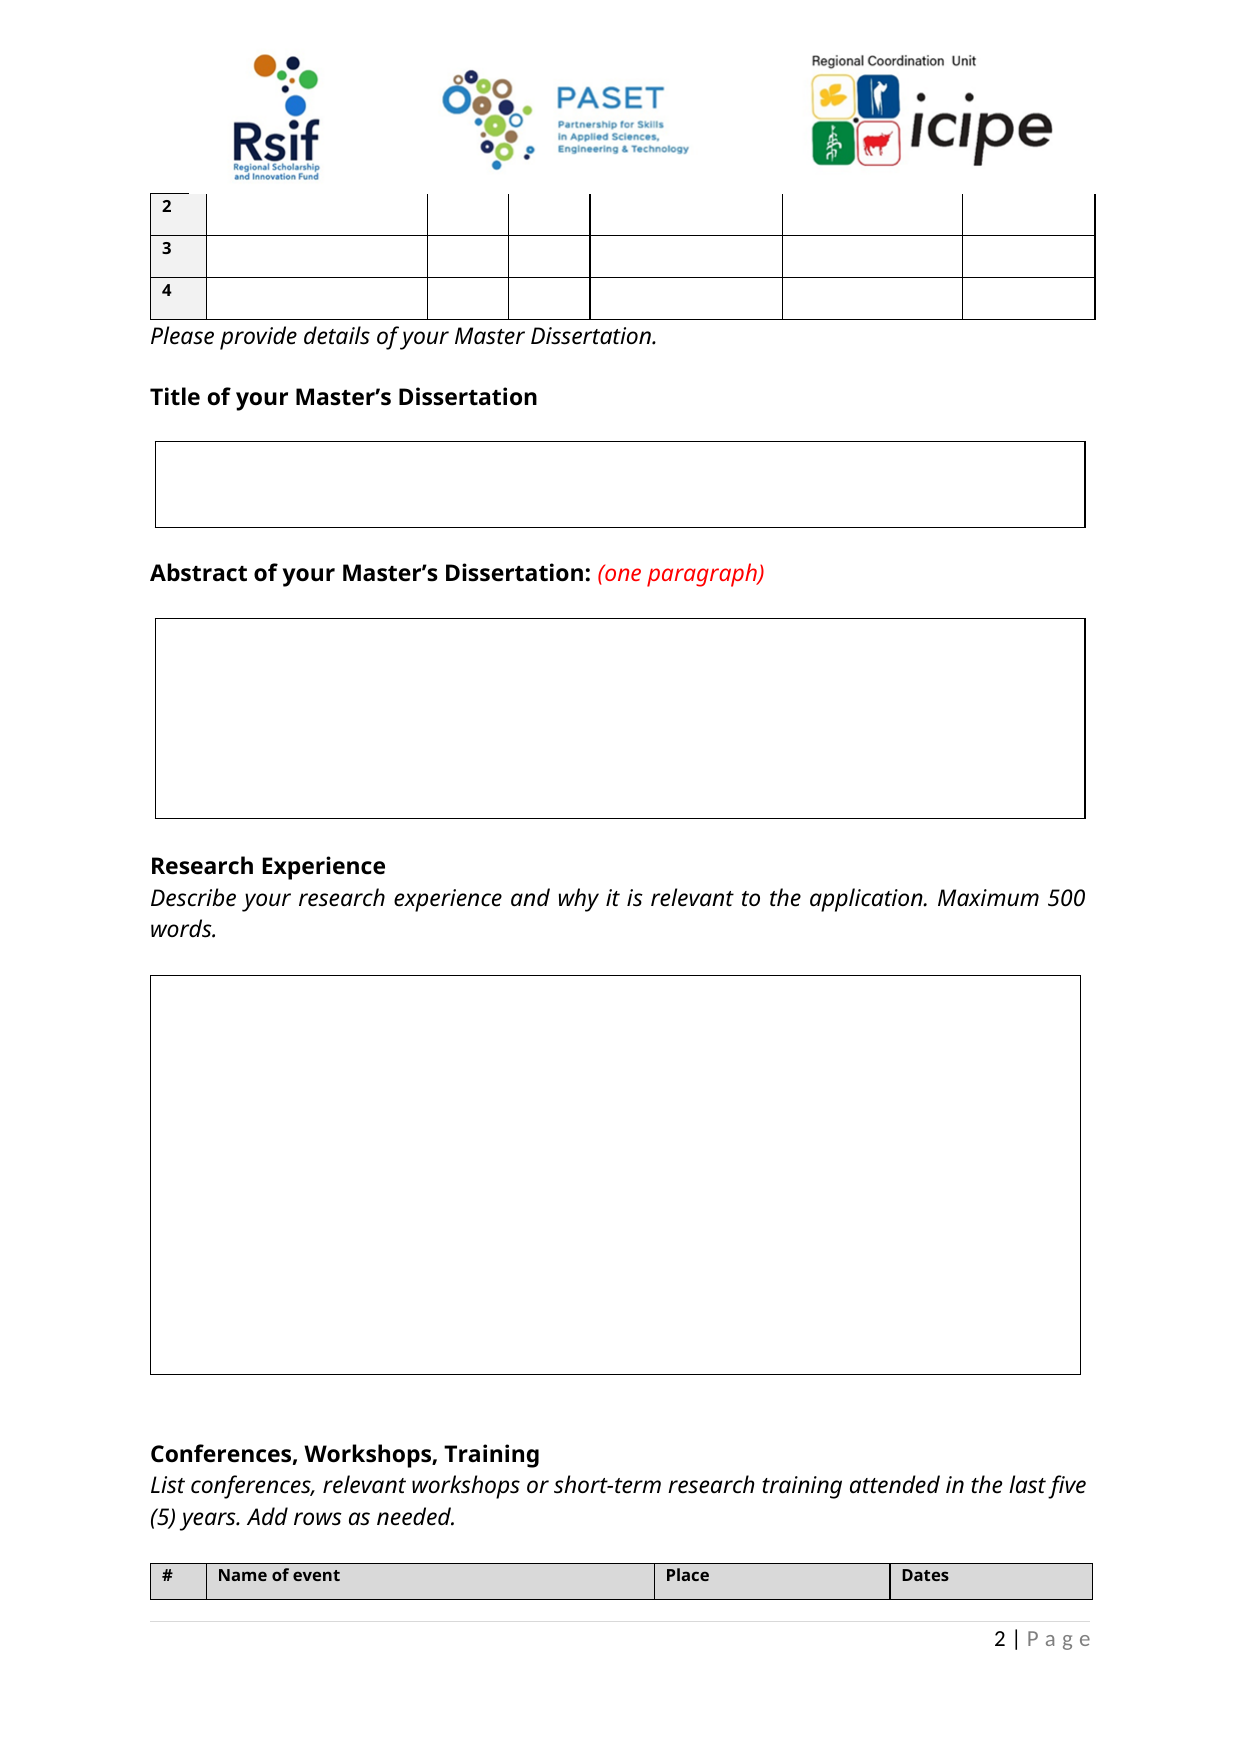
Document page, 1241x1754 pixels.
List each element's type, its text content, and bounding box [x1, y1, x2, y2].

table_cell 4 [151, 278, 206, 319]
table_header Place [655, 1564, 889, 1599]
text Describe your research experience and why it is relevant to the application. Maximum 500 words. [150, 881, 1090, 944]
text Abstract of your Master’s Dissertation: (one paragraph) [150, 557, 1090, 589]
table_cell [591, 278, 782, 319]
table_cell [509, 236, 589, 277]
table_cell 3 [151, 236, 206, 277]
table_cell 2 [151, 194, 206, 235]
text Title of your Master’s Dissertation [150, 380, 1090, 412]
table_cell [428, 194, 508, 235]
table_cell [428, 236, 508, 277]
table_cell [591, 194, 782, 235]
table_cell [783, 236, 962, 277]
table_cell [207, 278, 427, 319]
text Research Experience [150, 850, 1090, 881]
table_cell [428, 278, 508, 319]
table_header Dates [891, 1564, 1092, 1599]
table_cell [509, 194, 589, 235]
table_cell [207, 194, 427, 235]
table_header # [151, 1564, 206, 1599]
text Conferences, Workshops, Training [150, 1438, 1090, 1469]
table_cell [963, 236, 1094, 277]
table_cell [509, 278, 589, 319]
text List conferences, relevant workshops or short-term research training attended in the last five (5) years. Add rows as needed. [150, 1469, 1090, 1532]
table_cell [783, 194, 962, 235]
table_cell [963, 194, 1094, 235]
table_header Name of event [207, 1564, 654, 1599]
text Please provide details of your Master Dissertation. [150, 320, 1090, 351]
table_cell [591, 236, 782, 277]
table_cell [783, 278, 962, 319]
table_cell [207, 236, 427, 277]
picture [189, 39, 1112, 194]
table_cell [963, 278, 1094, 319]
